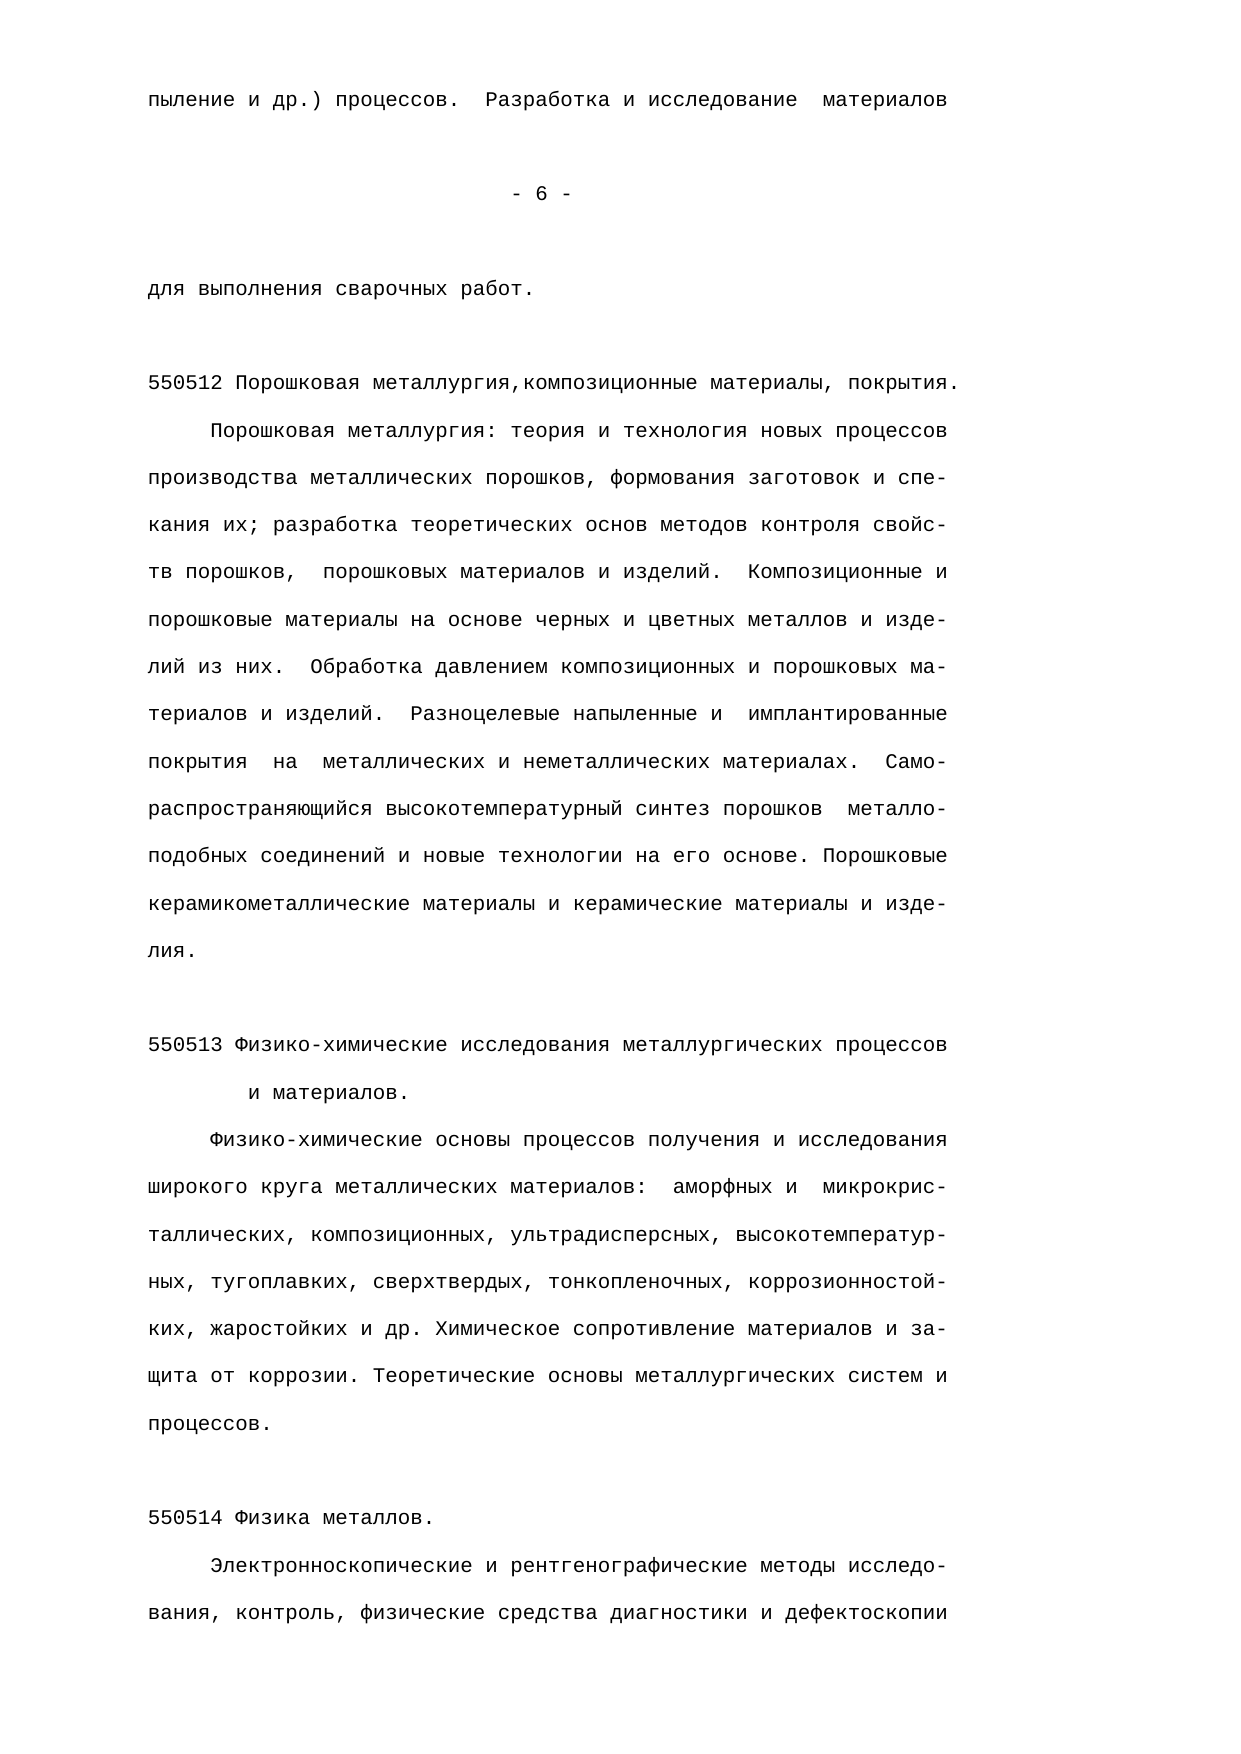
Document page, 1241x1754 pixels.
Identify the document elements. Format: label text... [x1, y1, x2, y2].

text пыление и др.) процессов. Разработка и исследование материалов [148, 89, 1152, 112]
text 550514 Физика металлов. [148, 1507, 1152, 1531]
text и материалов. [148, 1082, 1152, 1105]
text 550512 Порошковая металлургия,композиционные материалы, покрытия. [148, 372, 1152, 396]
text 550513 Физико-химические исследования металлургических процессов [148, 1034, 1152, 1058]
text ких, жаростойких и др. Химическое сопротивление материалов и за- [148, 1318, 1152, 1342]
text производства металлических порошков, формования заготовок и спе- [148, 467, 1152, 491]
text подобных соединений и новые технологии на его основе. Порошковые [148, 845, 1152, 869]
text кания их; разработка теоретических основ методов контроля свойс- [148, 514, 1152, 538]
text порошковые материалы на основе черных и цветных металлов и изде- [148, 609, 1152, 632]
text распространяющийся высокотемпературный синтез порошков металло- [148, 798, 1152, 822]
text лий из них. Обработка давлением композиционных и порошковых ма- [148, 656, 1152, 680]
text - 6 - [148, 183, 1152, 207]
text широкого круга металлических материалов: аморфных и микрокрис- [148, 1176, 1152, 1200]
text ных, тугоплавких, сверхтвердых, тонкопленочных, коррозионностой- [148, 1271, 1152, 1294]
text Физико-химические основы процессов получения и исследования [148, 1129, 1152, 1153]
text Электронноскопические и рентгенографические методы исследо- [148, 1555, 1152, 1578]
text покрытия на металлических и неметаллических материалах. Само- [148, 751, 1152, 774]
text щита от коррозии. Теоретические основы металлургических систем и [148, 1366, 1152, 1389]
text для выполнения сварочных работ. [148, 278, 1152, 301]
text тв порошков, порошковых материалов и изделий. Композиционные и [148, 562, 1152, 585]
text процессов. [148, 1413, 1152, 1436]
text териалов и изделий. Разноцелевые напыленные и имплантированные [148, 703, 1152, 727]
text керамикометаллические материалы и керамические материалы и изде- [148, 893, 1152, 916]
text вания, контроль, физические средства диагностики и дефектоскопии [148, 1602, 1152, 1626]
text лия. [148, 940, 1152, 963]
text таллических, композиционных, ультрадисперсных, высокотемператур- [148, 1224, 1152, 1247]
text Порошковая металлургия: теория и технология новых процессов [148, 420, 1152, 443]
